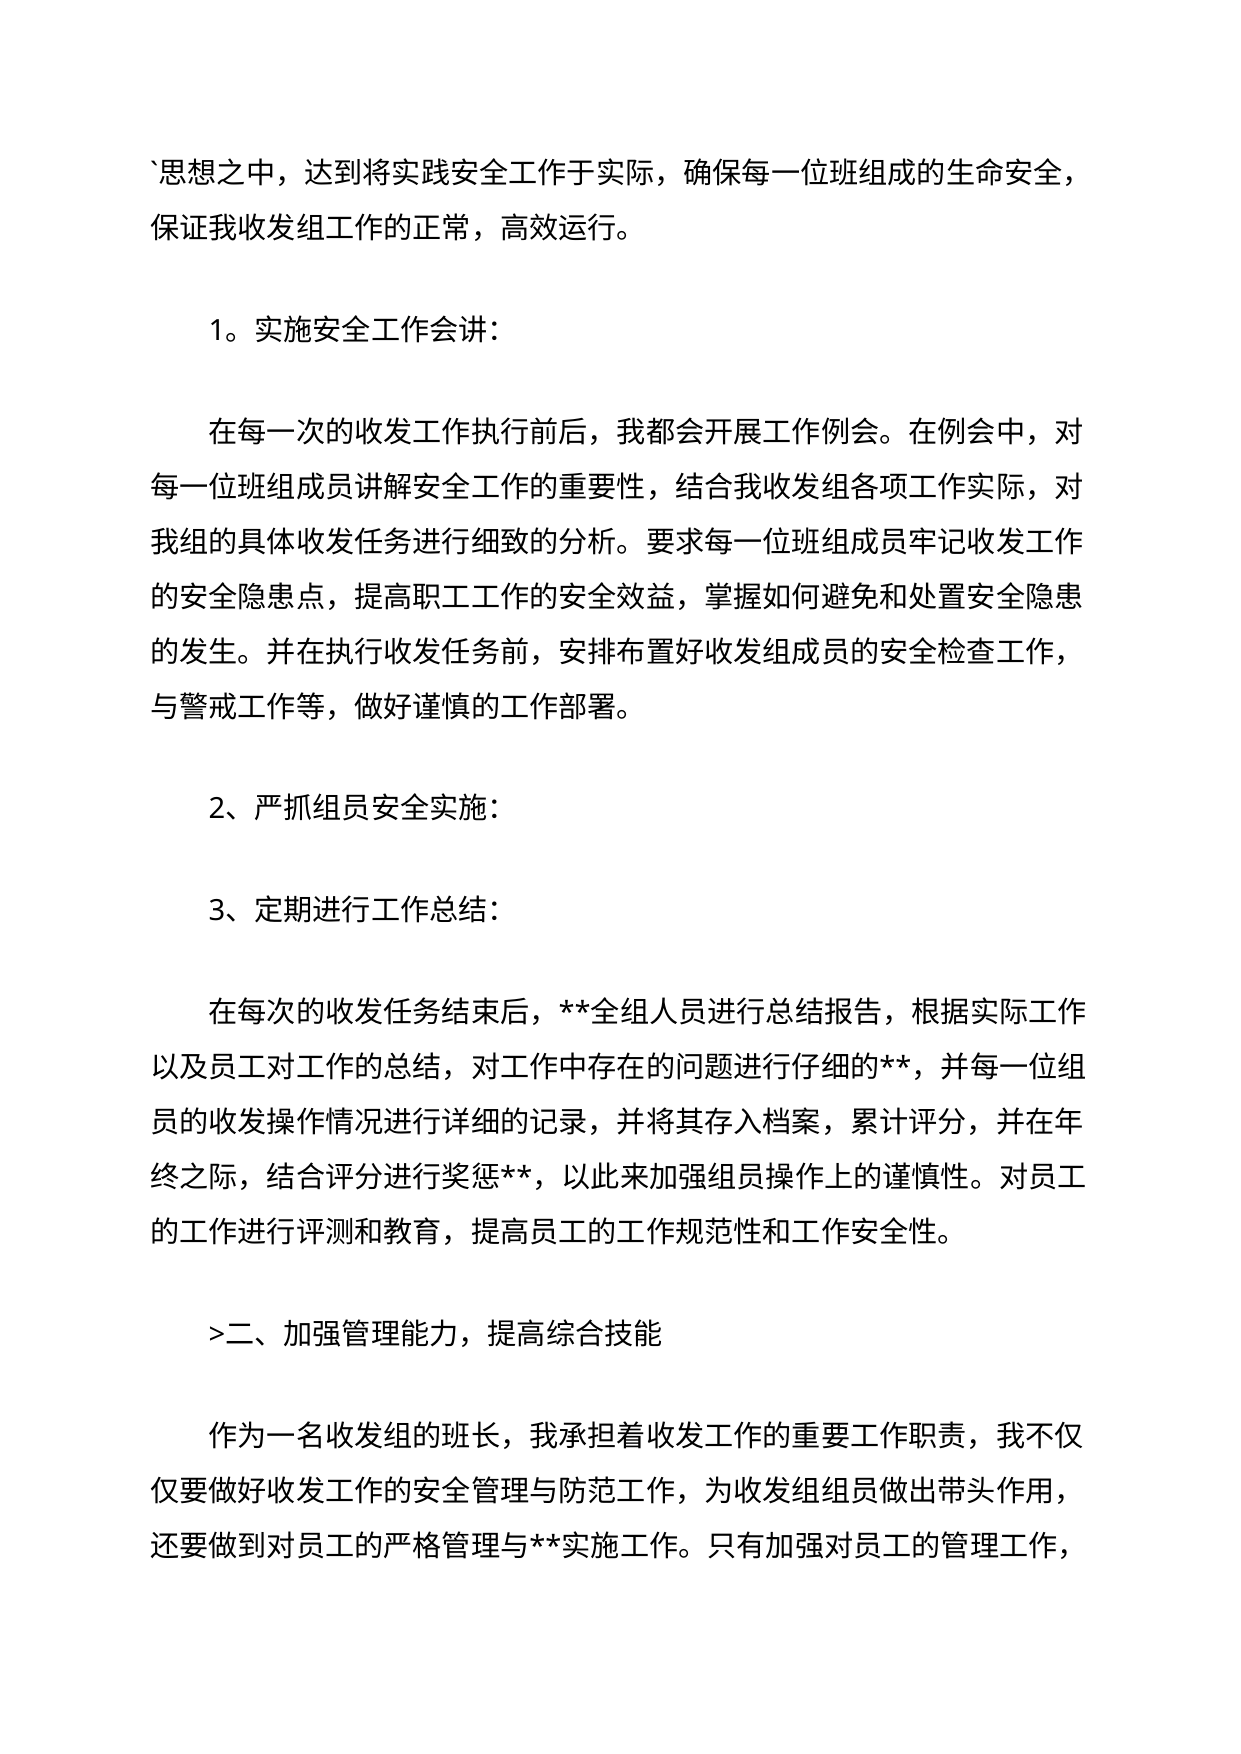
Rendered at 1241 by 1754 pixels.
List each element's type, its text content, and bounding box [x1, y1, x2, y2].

text 1。实施安全工作会讲： [150, 307, 1090, 349]
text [150, 1413, 1090, 1565]
text 2、严抓组员安全实施： [150, 785, 1090, 827]
text 3、定期进行工作总结： [150, 887, 1090, 929]
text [150, 150, 1090, 247]
text >二、加强管理能力，提高综合技能 [150, 1311, 1090, 1353]
text 在每一次的收发工作执行前后，我都会开展工作例会。在例会中，对每一位班组成员讲解安全工作的重要性，结合我收发组各项工作实际，对我组的具体收发任务进行细致的分析。要求每一位班组成员牢记收发工作的安全隐患点，提高职工工作的安全效益，掌握如何避免和处置安全隐患的发生。并在执行收发任务前，安排布置好收发组成员的安全检查工作，与警戒工作等，做好谨慎的工作部署。 [150, 409, 1090, 726]
text 在每次的收发任务结束后，**全组人员进行总结报告，根据实际工作以及员工对工作的总结，对工作中存在的问题进行仔细的**，并每一位组员的收发操作情况进行详细的记录，并将其存入档案，累计评分，并在年终之际，结合评分进行奖惩**，以此来加强组员操作上的谨慎性。对员工的工作进行评测和教育，提高员工的工作规范性和工作安全性。 [150, 989, 1090, 1251]
